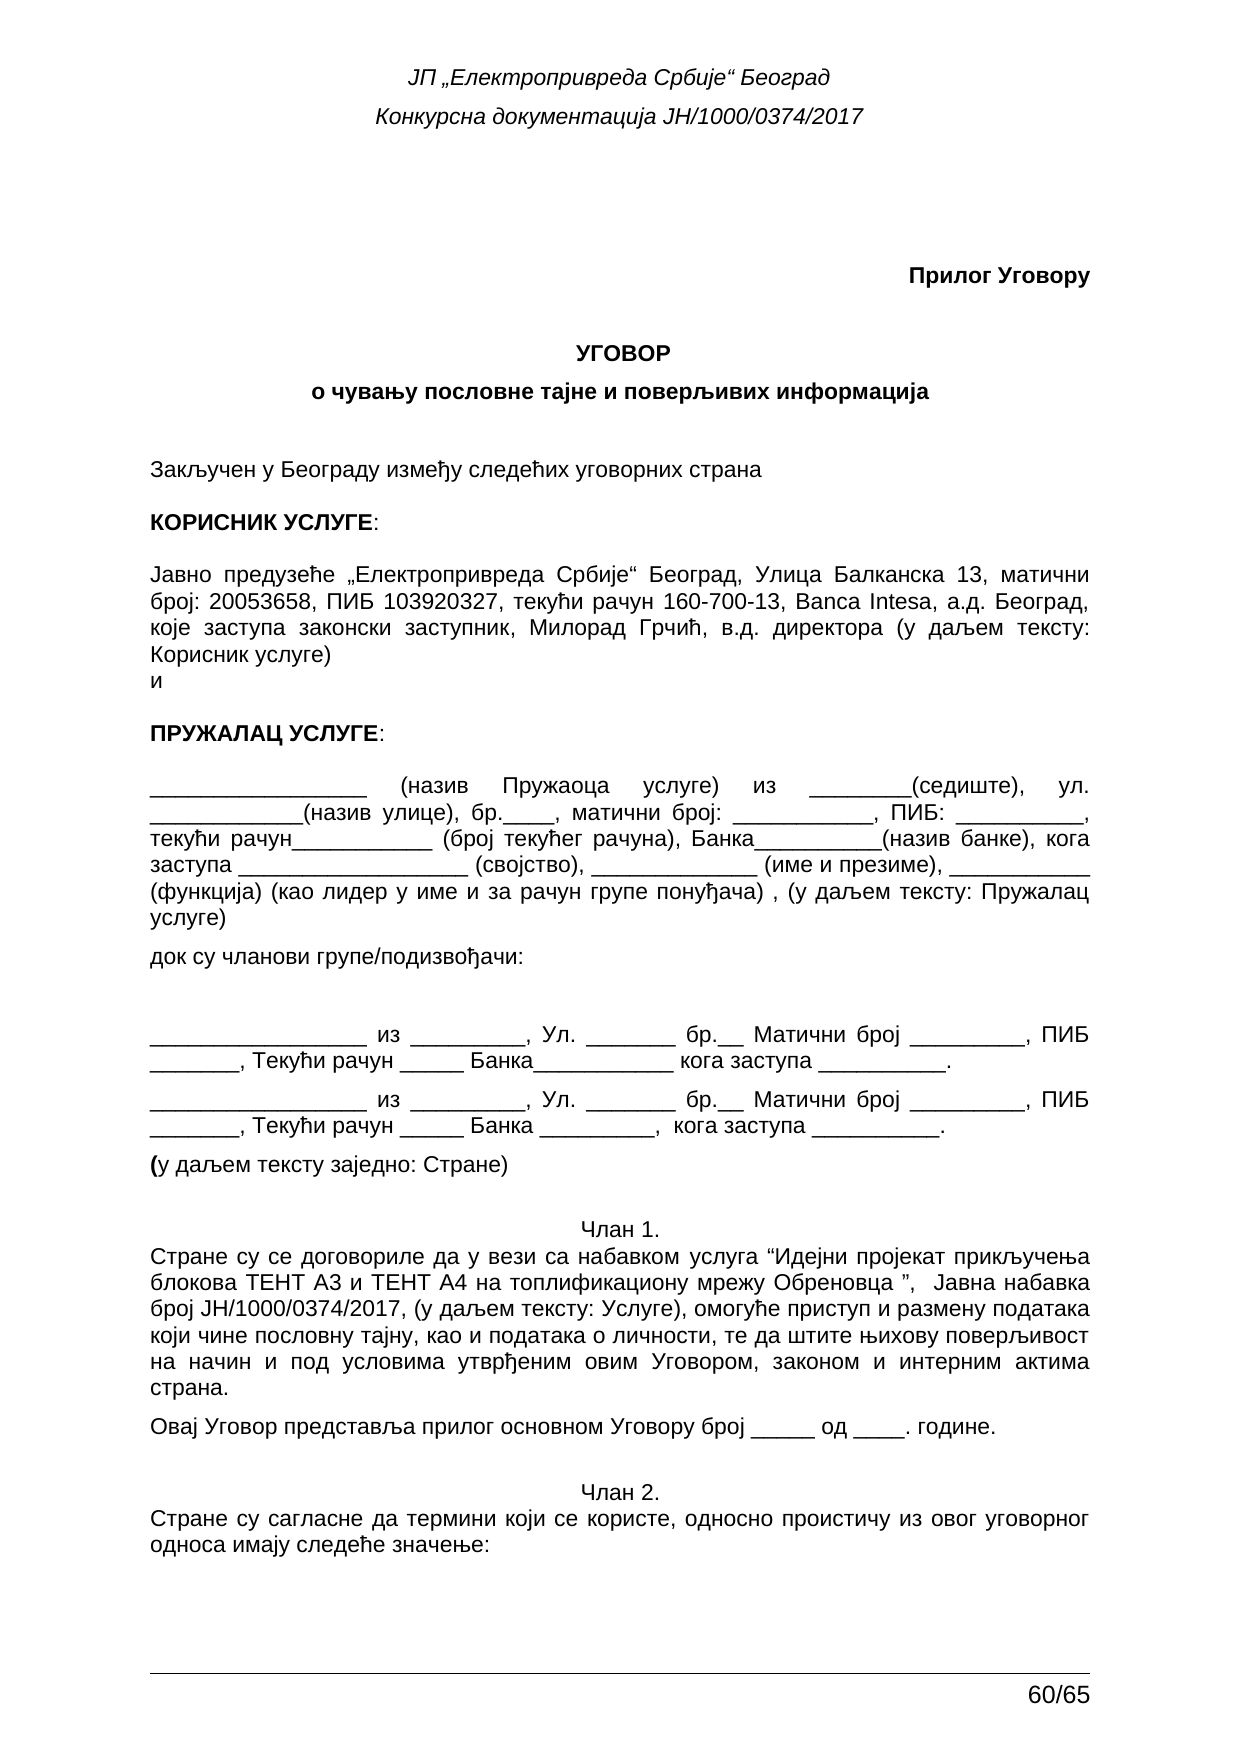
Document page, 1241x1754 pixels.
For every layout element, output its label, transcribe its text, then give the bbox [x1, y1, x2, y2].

text и [150, 667, 1090, 693]
text Прилог Уговору [150, 262, 1090, 288]
text о чувању пословне тајне и поверљивих информација [150, 378, 1090, 405]
text Јавно предузеће „Електропривреда Србије“ Београд, Улица Балканска 13, матични број: 20053658, ПИБ 103920327, текући рачун 160-700-13, Banca Intesа, а.д. Београд, које заступа законски заступник, Милорад Грчић, в.д. директора (у даљем тексту: Корисник услуге) [150, 561, 1090, 667]
text Стране су сaгласне да термини који се користе, односно проистичу из овог уговорног односа имају следеће значење: [150, 1505, 1090, 1557]
text (у даљем тексту заједно: Стране) [150, 1151, 1090, 1177]
text Члан 1. [150, 1216, 1090, 1243]
text док су чланови групе/подизвођачи: [150, 943, 1090, 969]
text _________________ из _________, Ул. _______ бр.__ Матични број _________, ПИБ _______, Текући рачун _____ Банка _________, кога заступа __________. [150, 1086, 1090, 1138]
text Овај Уговор представља прилог основном Уговору број _____ од ____. године. [150, 1413, 1090, 1439]
text Стране су се договориле да у вези са набавком услуга “Идејни пројекат прикључења блокова ТЕНТ А3 и ТЕНТ А4 на топлификациону мрежу Обреновца ”, Јавна набавка број ЈН/1000/0374/2017, (у даљем тексту: Услуге), омогуће приступ и размену података који чине пословну тајну, као и података о личности, те да штите њихову поверљивост на начин и под условима утврђеним овим Уговором, законом и интерним актима страна. [150, 1243, 1090, 1401]
text _________________ (назив Пружаоца услуге) из ________(седиште), ул. ____________(назив улице), бр.____, матични број: ___________, ПИБ: __________, текући рачун___________ (број текућег рачуна), Банка__________(назив банке), кога заступа __________________ (својство), _____________ (име и презиме), ___________ (функција) (као лидер у име и за рачун групе понуђача) , (у даљем тексту: Пружалац услуге) [150, 772, 1090, 930]
text ПРУЖАЛАЦ УСЛУГЕ: [150, 719, 1090, 746]
text КОРИСНИК УСЛУГЕ: [150, 509, 1090, 535]
text _________________ из _________, Ул. _______ бр.__ Матични број _________, ПИБ _______, Текући рачун _____ Банка___________ кога заступа __________. [150, 1021, 1090, 1073]
text УГОВОР [150, 339, 1090, 366]
text Члан 2. [150, 1478, 1090, 1505]
text Закључен у Београду између следећих уговорних страна [150, 456, 1090, 482]
